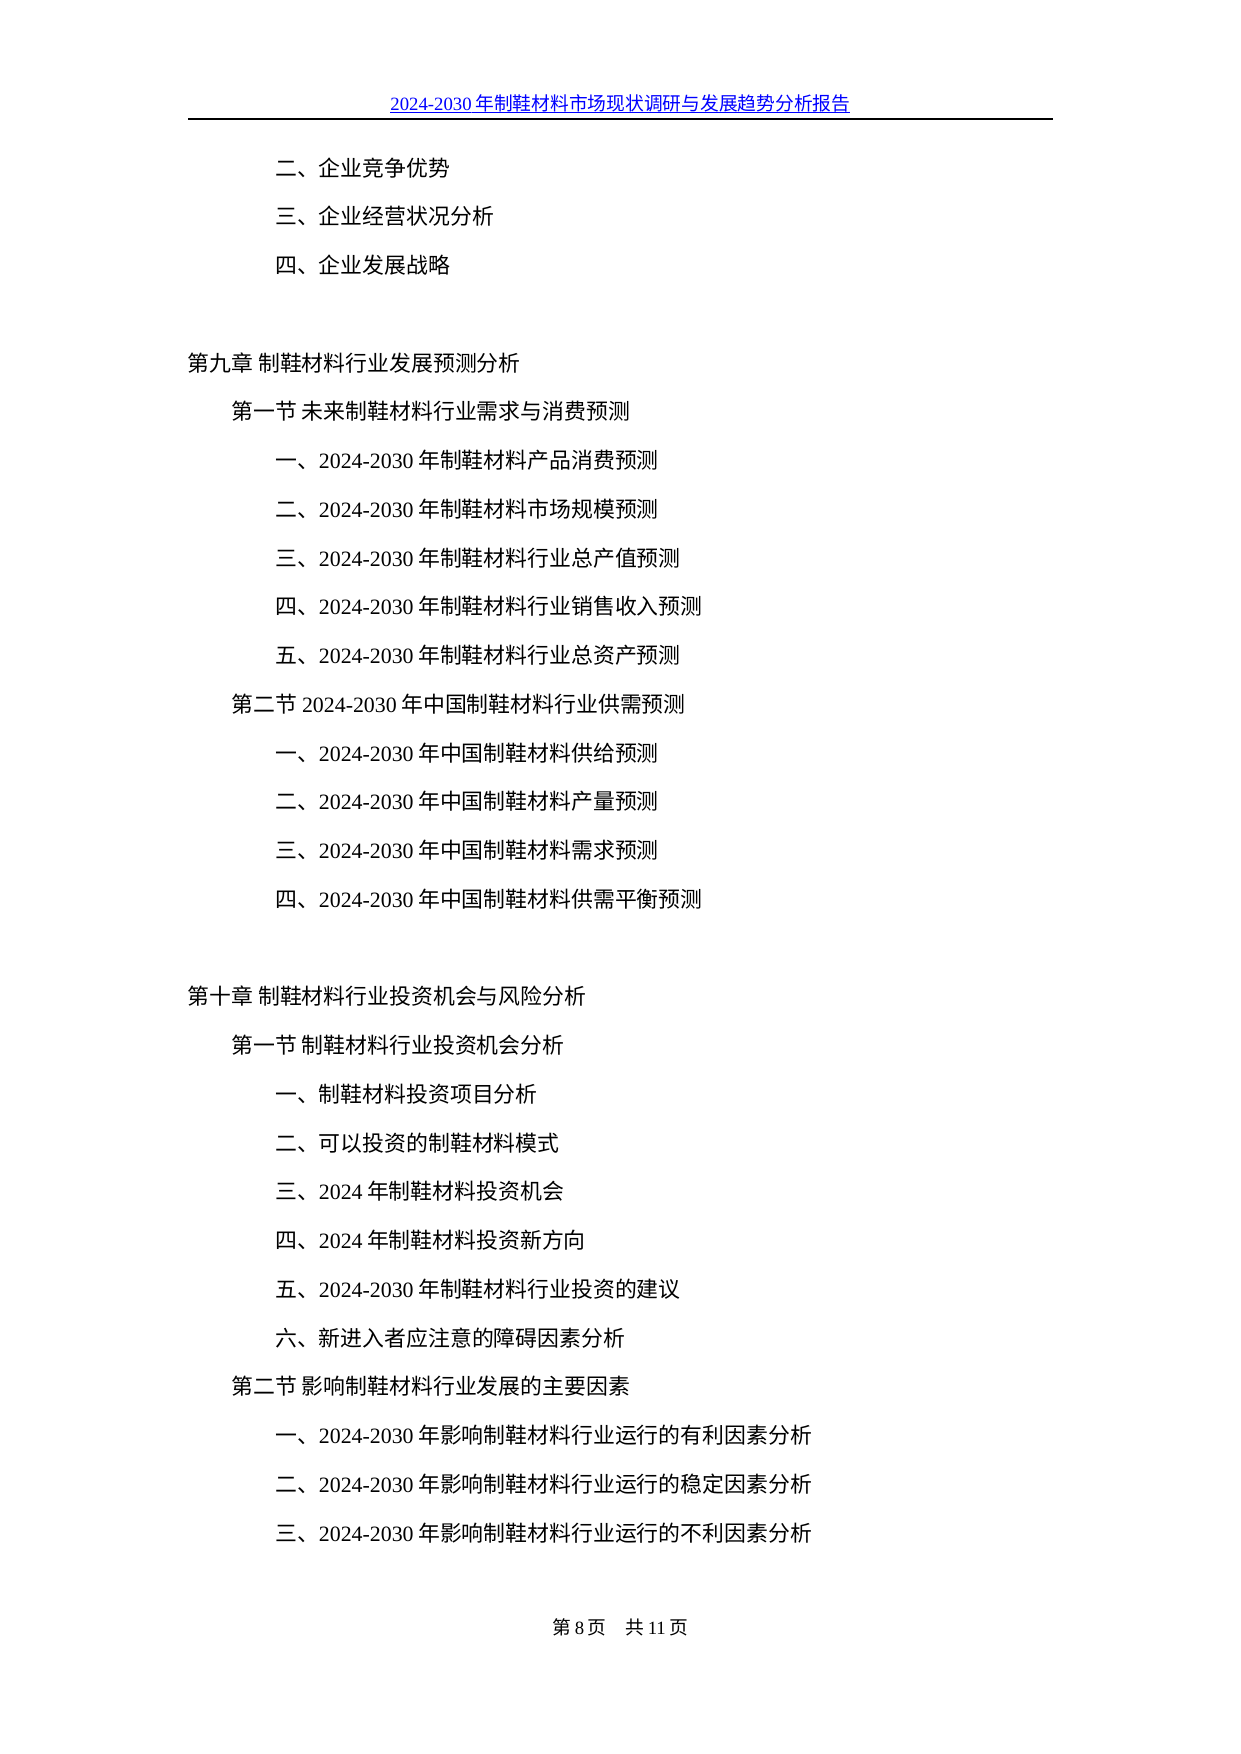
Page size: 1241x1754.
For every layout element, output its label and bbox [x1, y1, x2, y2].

text [187, 150, 1053, 1548]
